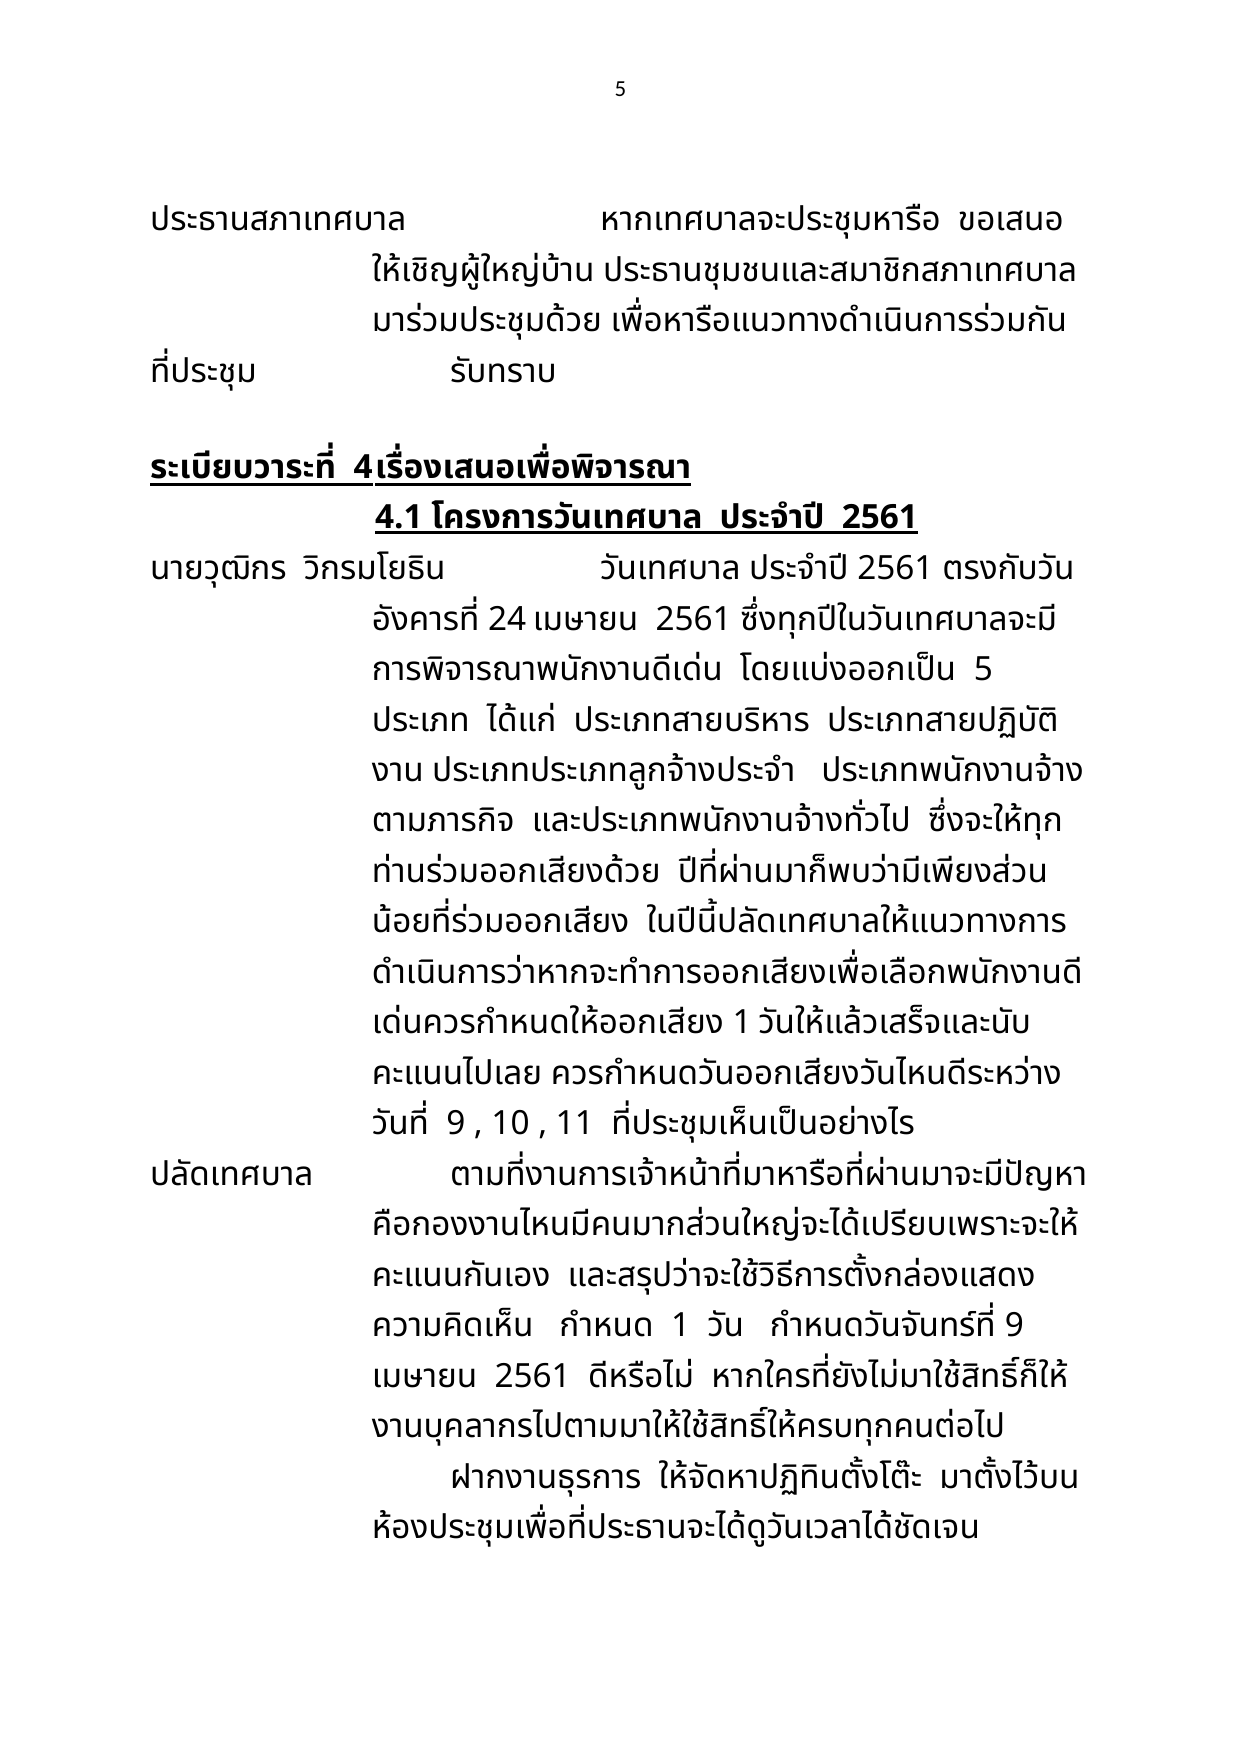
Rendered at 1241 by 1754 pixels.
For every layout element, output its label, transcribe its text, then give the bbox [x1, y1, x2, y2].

text ฝากงานธุรการ ให้จัดหาปฏิทินตั้งโต๊ะ มาตั้งไว้บนห้องประชุมเพื่อที่ประธานจะได้ดูวันเวลาได้ชัดเจน [150, 1453, 1090, 1553]
text ปลัดเทศบาล ตามที่งานการเจ้าหน้าที่มาหารือที่ผ่านมาจะมีปัญหาคือกองงานไหนมีคนมากส่วนใหญ่จะได้เปรียบเพราะจะให้คะแนนกันเอง และสรุปว่าจะใช้วิธีการตั้งกล่องแสดงความคิดเห็น กำหนด 1 วัน กำหนดวันจันทร์ที่ 9 เมษายน 2561 ดีหรือไม่ หากใครที่ยังไม่มาใช้สิทธิ์ก็ให้งานบุคลากรไปตามมาให้ใช้สิทธิ์ให้ครบทุกคนต่อไป [150, 1150, 1090, 1453]
text ที่ประชุม รับทราบ [150, 347, 1090, 397]
text 4.1 โครงการวันเทศบาล ประจำปี 2561 [150, 493, 1090, 544]
text ระเบียบวาระที่ 4 เรื่องเสนอเพื่อพิจารณา [150, 442, 1090, 493]
text ประธานสภาเทศบาล หากเทศบาลจะประชุมหารือ ขอเสนอให้เชิญผู้ใหญ่บ้าน ประธานชุมชนและสมาชิกสภาเทศบาลมาร่วมประชุมด้วย เพื่อหารือแนวทางดำเนินการร่วมกัน [150, 195, 1090, 347]
text นายวุฒิกร วิกรมโยธิน วันเทศบาล ประจำปี 2561 ตรงกับวันอังคารที่ 24เมษายน 2561 ซึ่งทุกปีในวันเทศบาลจะมีการพิจารณาพนักงานดีเด่น โดยแบ่งออกเป็น 5 ประเภท ได้แก่ ประเภทสายบริหาร ประเภทสายปฏิบัติงาน ประเภทประเภทลูกจ้างประจำ ประเภทพนักงานจ้างตามภารกิจ และประเภทพนักงานจ้างทั่วไป ซึ่งจะให้ทุกท่านร่วมออกเสียงด้วย ปีที่ผ่านมาก็พบว่ามีเพียงส่วนน้อยที่ร่วมออกเสียง ในปีนี้ปลัดเทศบาลให้แนวทางการดำเนินการว่าหากจะทำการออกเสียงเพื่อเลือกพนักงานดีเด่นควรกำหนดให้ออกเสียง 1วันให้แล้วเสร็จและนับคะแนนไปเลย ควรกำหนดวันออกเสียงวันไหนดีระหว่างวันที่ 9 , 10 , 11 ที่ประชุมเห็นเป็นอย่างไร [150, 544, 1090, 1150]
